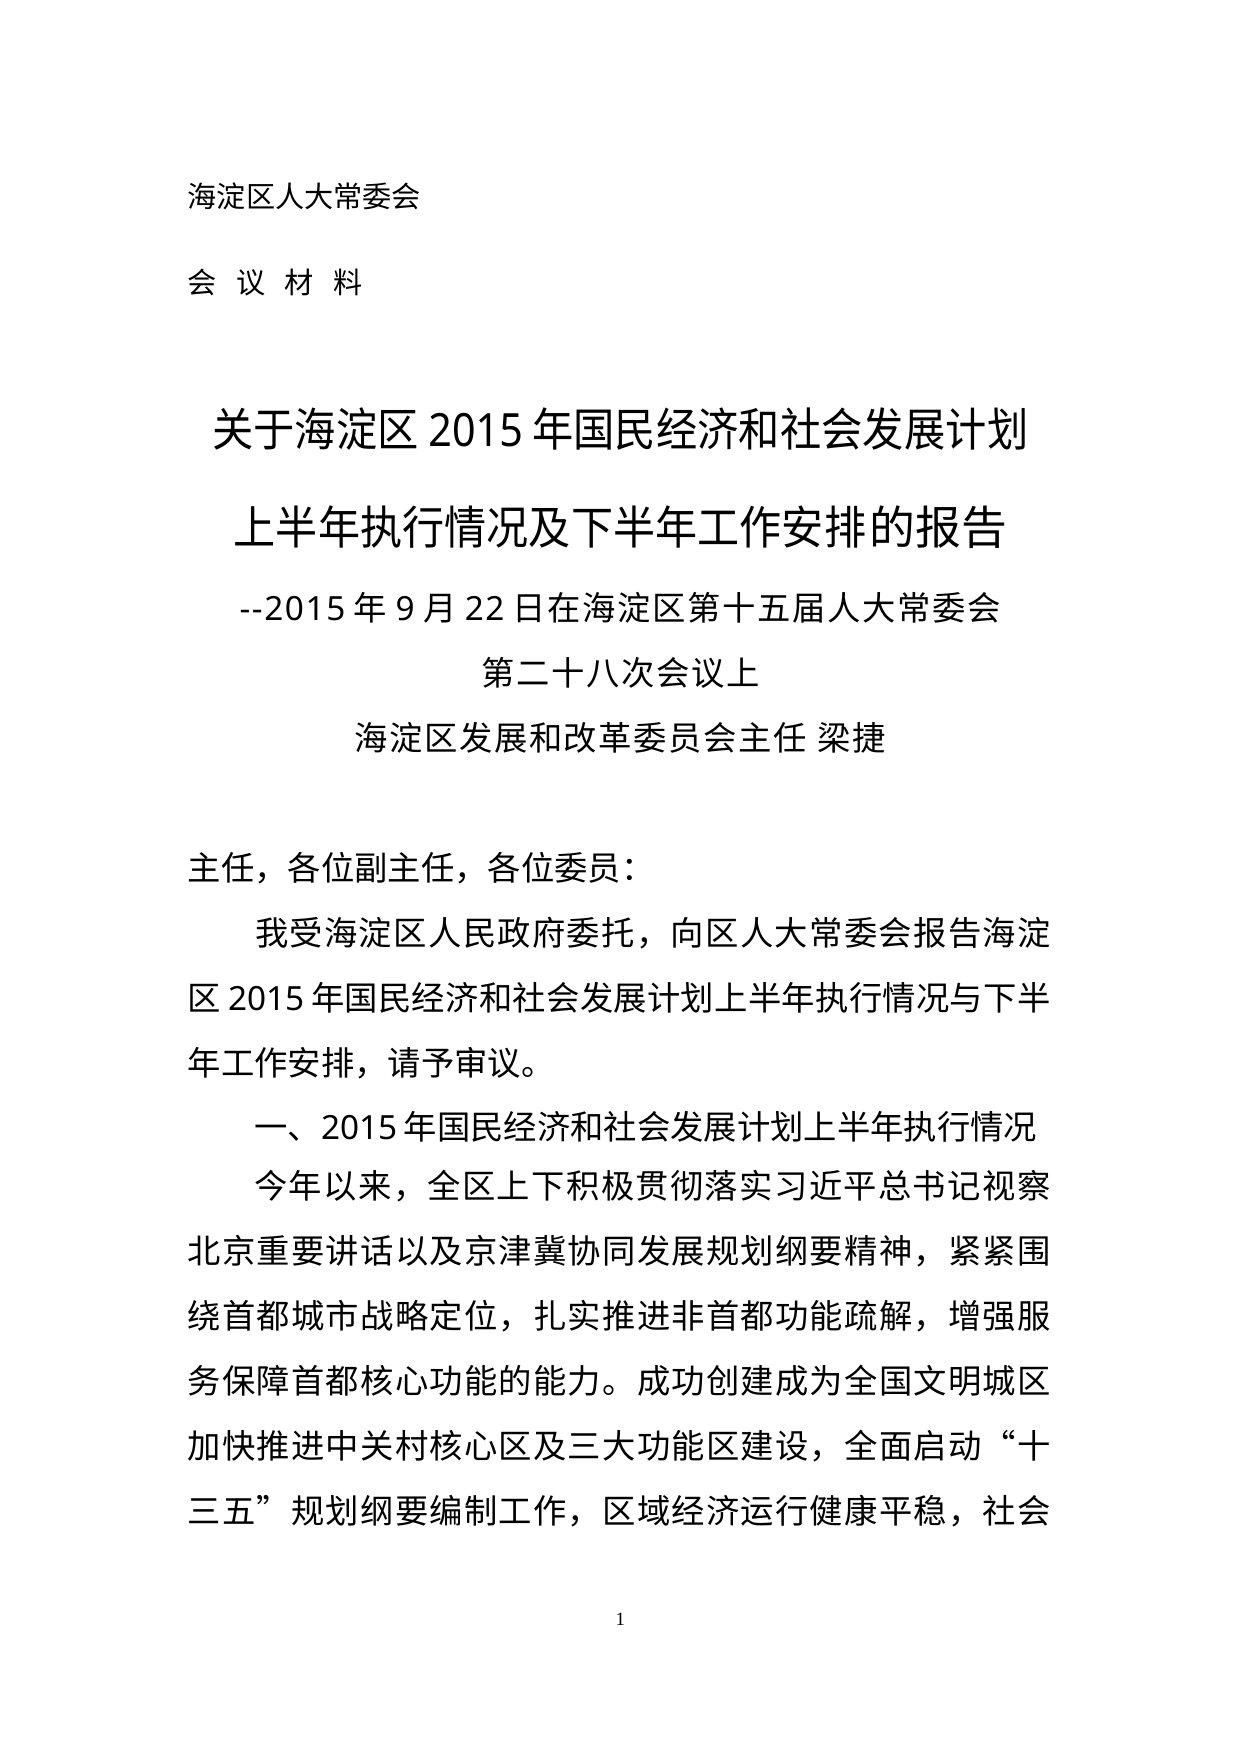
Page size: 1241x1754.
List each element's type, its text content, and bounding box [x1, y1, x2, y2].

text 主任，各位副主任，各位委员： [187, 833, 1053, 898]
text 上半年执行情况及下半年工作安排的报告 [187, 476, 1053, 573]
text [187, 1151, 1053, 1541]
text 海淀区人大常委会 [187, 162, 1053, 227]
text 关于海淀区2015年国民经济和社会发展计划 [187, 378, 1053, 476]
text 海淀区发展和改革委员会主任 梁捷 [187, 703, 1053, 768]
text --2015年9月22日在海淀区第十五届人大常委会 [187, 573, 1053, 638]
text 会议材料 [187, 248, 1053, 313]
text 一、2015年国民经济和社会发展计划上半年执行情况 [187, 1093, 1053, 1151]
text 我受海淀区人民政府委托，向区人大常委会报告海淀区2015年国民经济和社会发展计划上半年执行情况与下半年工作安排，请予审议。 [187, 898, 1053, 1093]
text 第二十八次会议上 [187, 638, 1053, 703]
